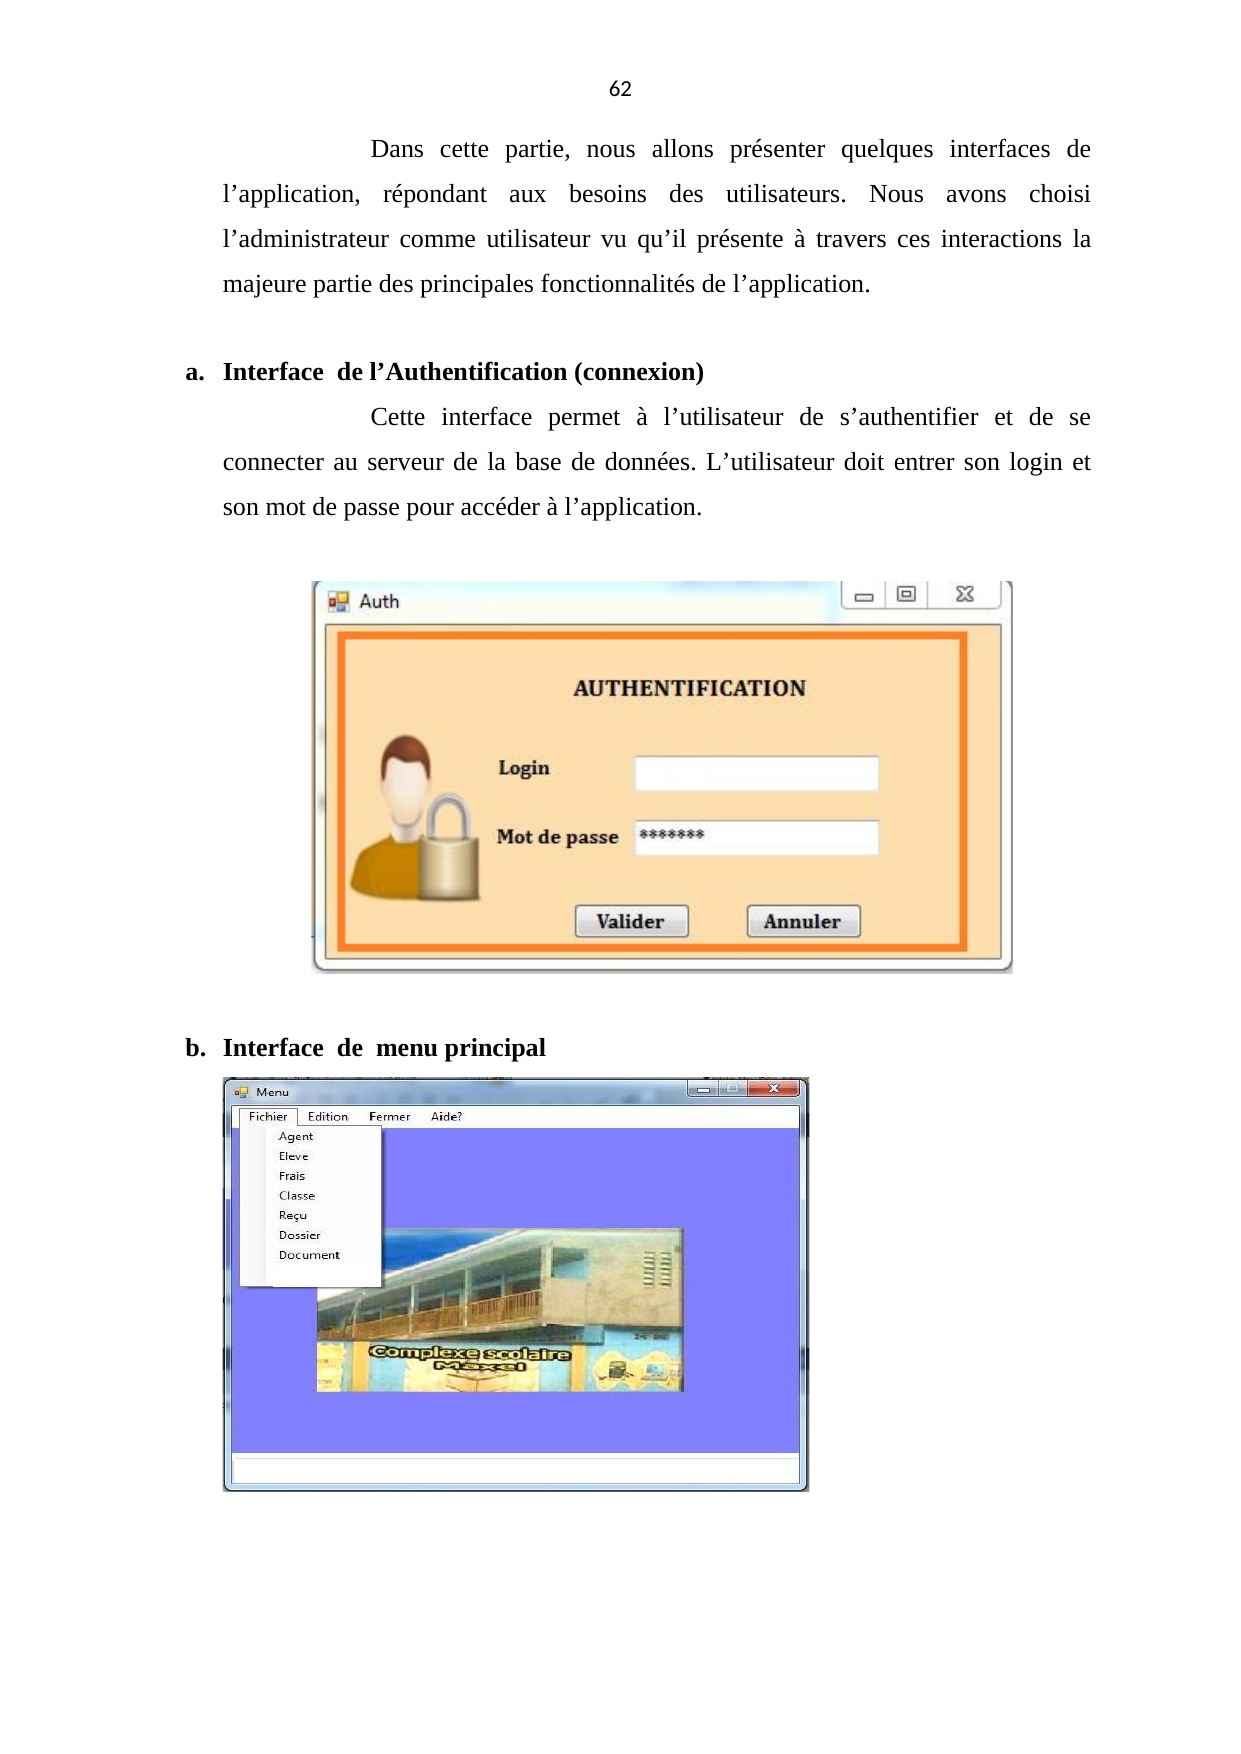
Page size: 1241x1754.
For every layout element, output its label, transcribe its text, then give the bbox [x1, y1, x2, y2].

text Cette interface permet à l’utilisateur de s’authentifier et de se connecter au serveur de la base de données. L’utilisateur doit entrer son login et son mot de passe pour accéder à l’application. [223, 401, 1093, 521]
list Interface de l’Authentification (connexion) [185, 356, 1093, 386]
picture [222, 1077, 810, 1492]
text Dans cette partie, nous allons présenter quelques interfaces de l’application, répondant aux besoins des utilisateurs. Nous avons choisi l’administrateur comme utilisateur vu qu’il présente à travers ces interactions la majeure partie des principales fonctionnalités de l’application. [223, 133, 1093, 298]
list Interface de menu principal [185, 1032, 1093, 1062]
picture [311, 581, 1013, 974]
